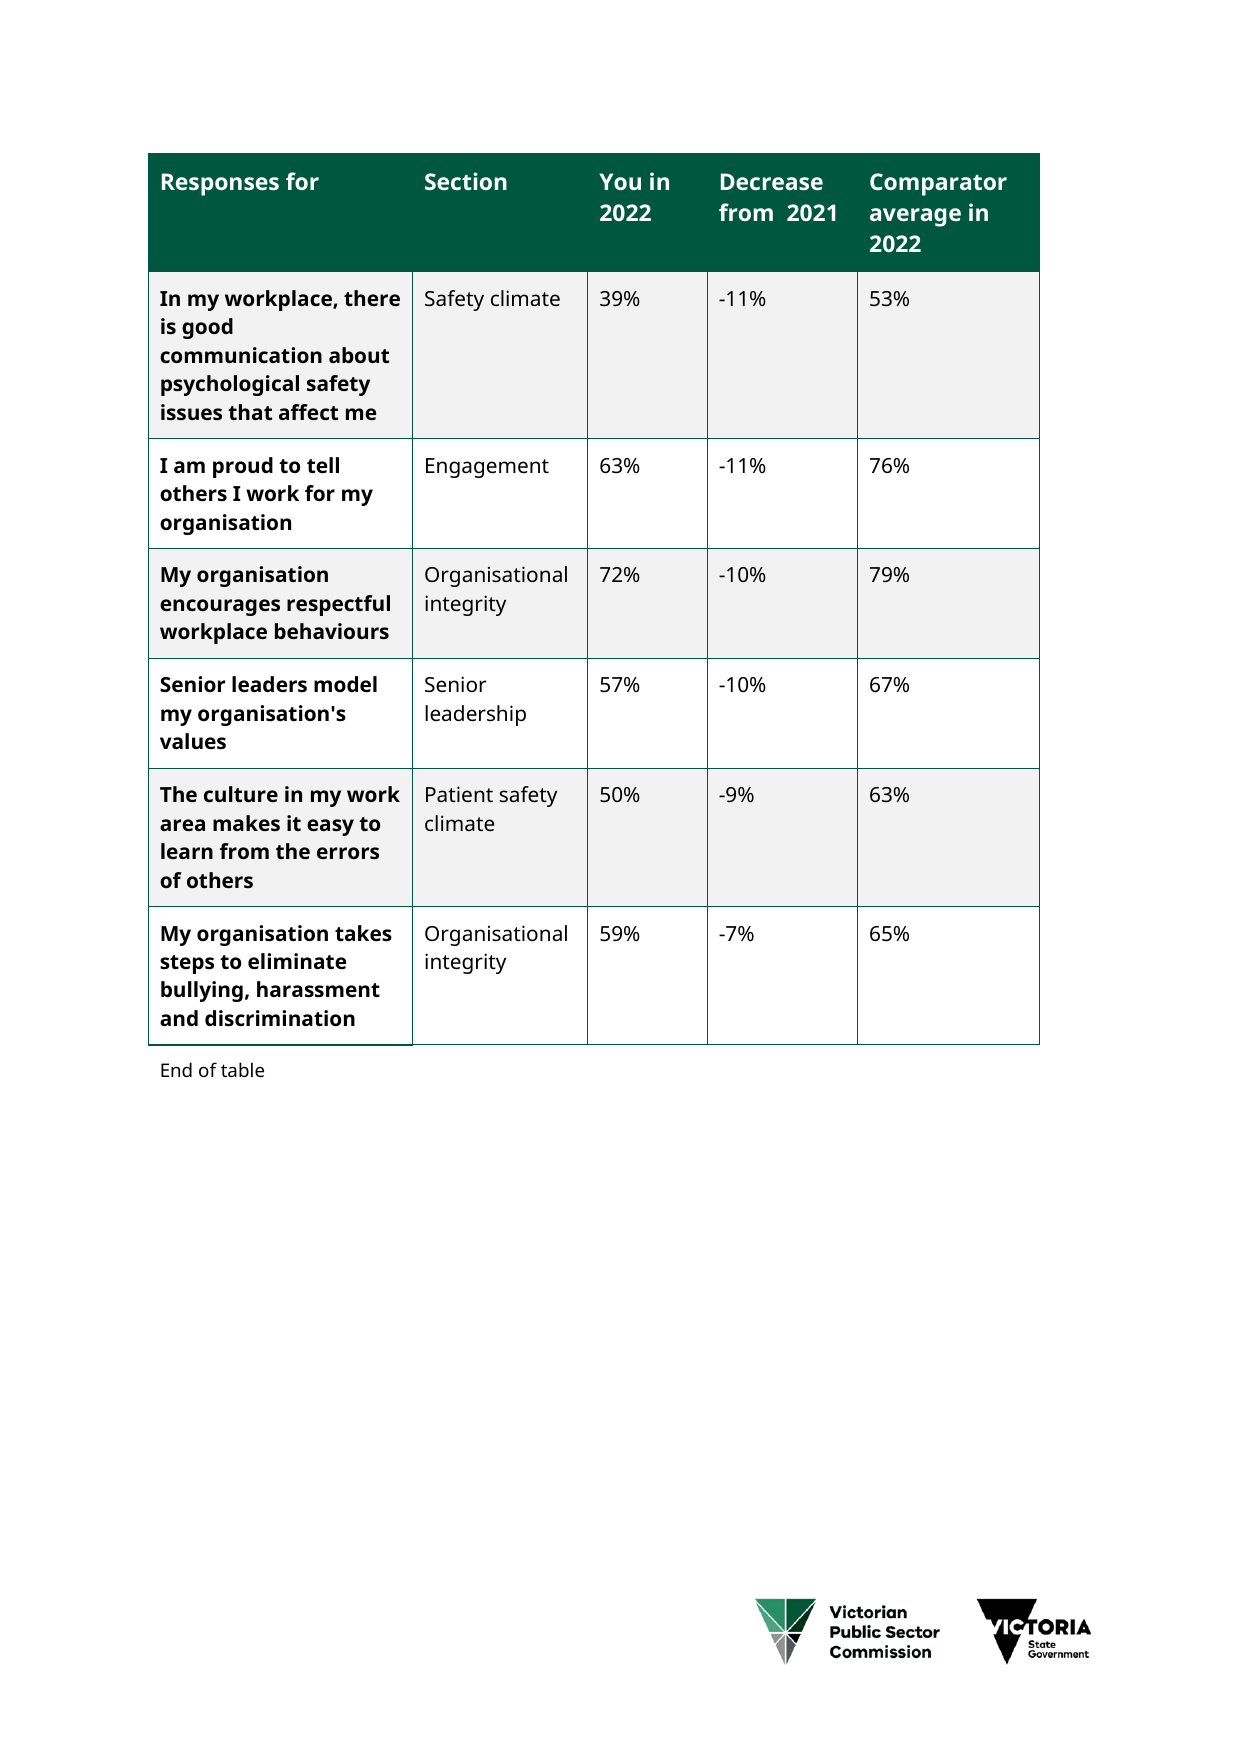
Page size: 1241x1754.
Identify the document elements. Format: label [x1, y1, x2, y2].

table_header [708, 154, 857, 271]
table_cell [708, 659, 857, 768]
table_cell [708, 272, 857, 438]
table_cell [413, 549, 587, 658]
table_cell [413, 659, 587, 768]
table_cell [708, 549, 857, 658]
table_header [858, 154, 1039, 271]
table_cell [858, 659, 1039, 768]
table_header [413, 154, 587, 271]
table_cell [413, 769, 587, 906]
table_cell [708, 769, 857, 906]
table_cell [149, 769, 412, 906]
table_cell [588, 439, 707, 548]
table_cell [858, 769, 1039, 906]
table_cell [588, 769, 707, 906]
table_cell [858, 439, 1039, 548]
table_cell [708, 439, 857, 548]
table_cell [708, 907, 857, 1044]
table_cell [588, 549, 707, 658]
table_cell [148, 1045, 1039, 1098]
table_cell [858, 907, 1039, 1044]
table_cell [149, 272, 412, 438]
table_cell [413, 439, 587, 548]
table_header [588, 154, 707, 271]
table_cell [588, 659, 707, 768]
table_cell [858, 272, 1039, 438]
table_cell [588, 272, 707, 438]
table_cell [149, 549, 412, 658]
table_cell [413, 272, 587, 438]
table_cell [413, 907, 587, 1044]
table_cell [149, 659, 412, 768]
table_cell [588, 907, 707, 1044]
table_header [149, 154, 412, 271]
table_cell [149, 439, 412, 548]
picture [754, 1598, 1093, 1666]
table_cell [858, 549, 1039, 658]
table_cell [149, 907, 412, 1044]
